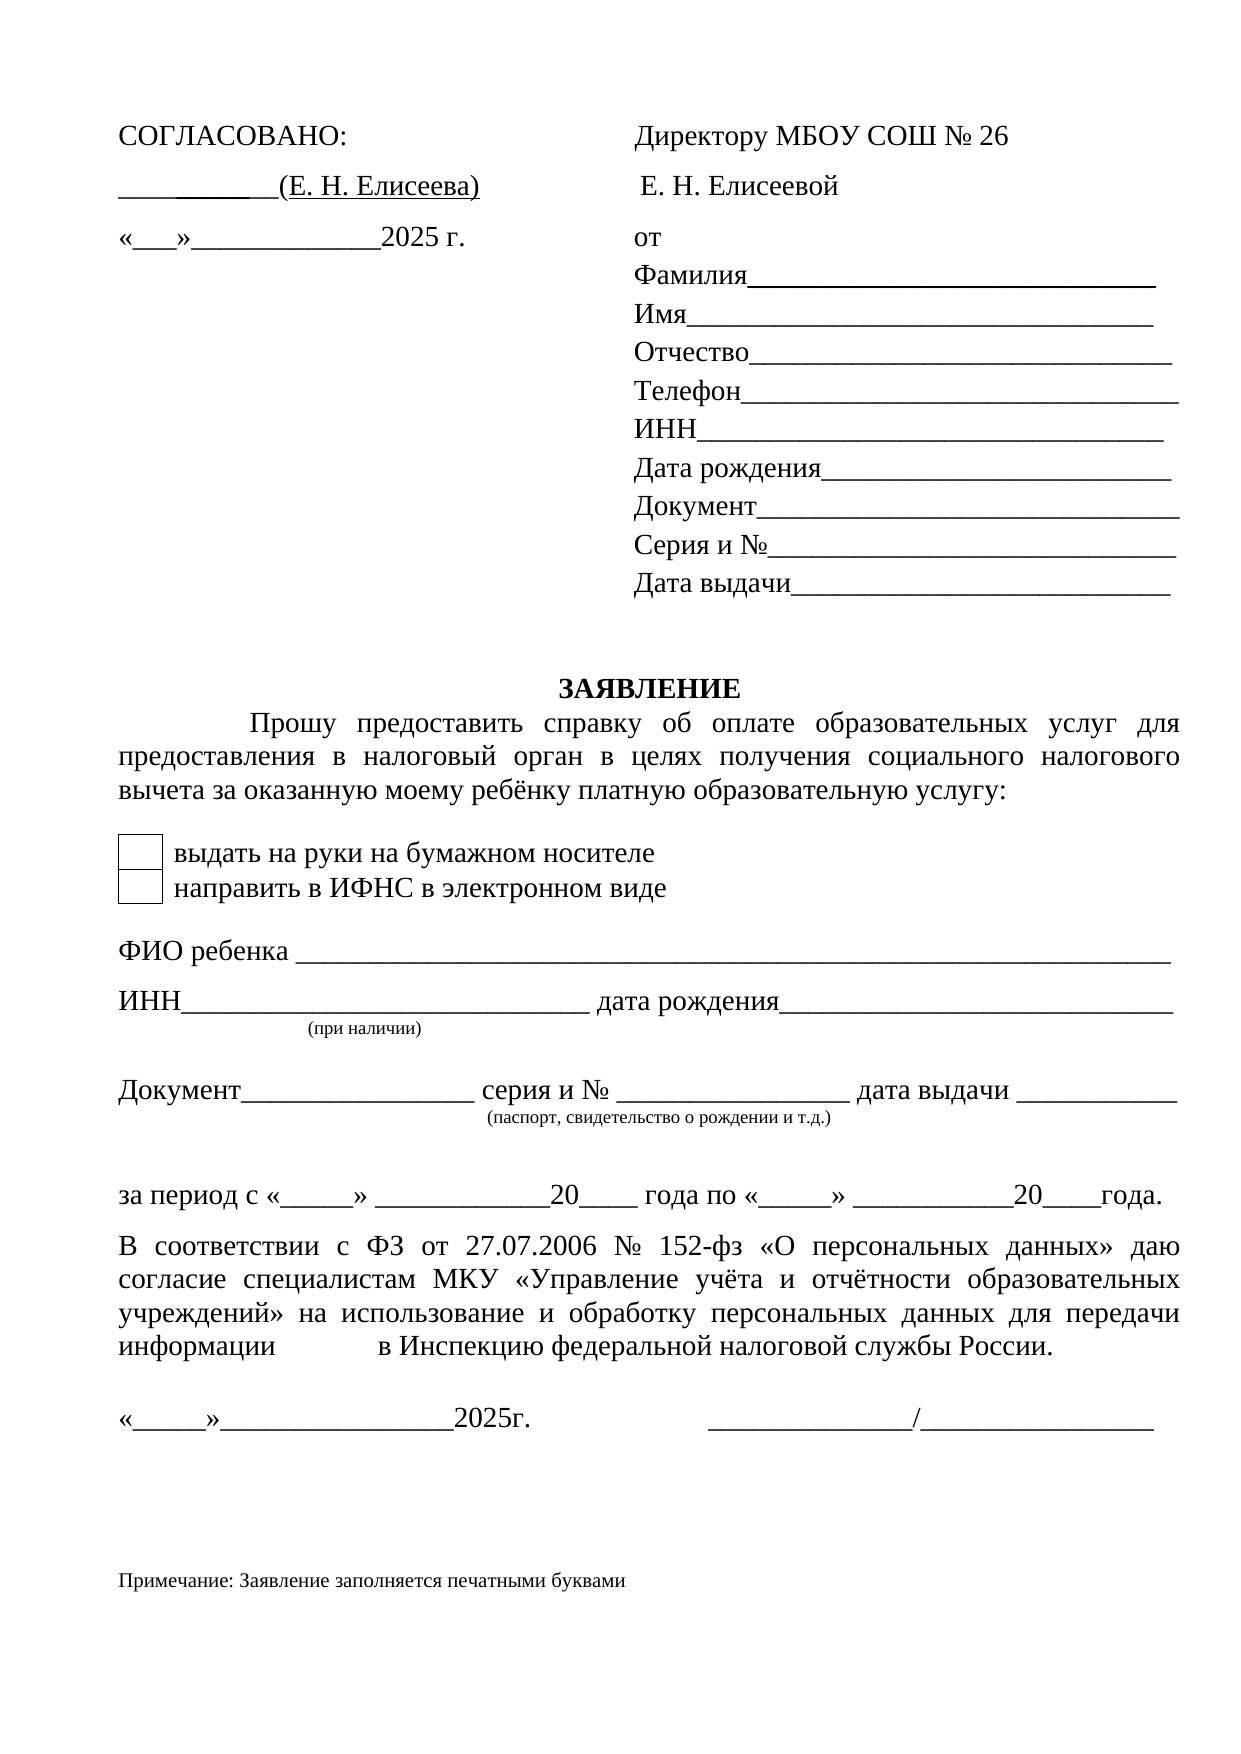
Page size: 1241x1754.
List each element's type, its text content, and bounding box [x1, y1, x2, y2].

table_header выдать на руки на бумажном носителе [163, 834, 1181, 869]
text Имя________________________________ [634, 296, 1181, 329]
text Документ________________ серия и № ________________ дата выдачи ___________ [118, 1072, 1181, 1106]
text (при наличии) [118, 1017, 1181, 1038]
text ИНН________________________________Дата рождения________________________ [634, 411, 1181, 483]
table_cell направить в ИФНС в электронном виде [163, 869, 1181, 903]
text Прошу предоставить справку об оплате образовательных услуг для предоставления в налоговый орган в целях получения социального налогового вычета за оказанную моему ребёнку платную образовательную услугу: [118, 705, 1181, 805]
text «___»_____________2025 г. от [118, 219, 1181, 252]
text Примечание: Заявление заполняется печатными буквами [118, 1568, 1181, 1592]
text ФИО ребенка ____________________________________________________________ [118, 933, 1181, 967]
text Фамилия____________________________ [118, 257, 1181, 291]
text Телефон______________________________ [634, 373, 1181, 406]
text (паспорт, свидетельство о рождении и т.д.) [118, 1106, 1181, 1127]
text ___________(Е. Н. Елисеева) Е. Н. Елисеевой [118, 168, 1181, 202]
text «_____»________________2025г. ______________/________________ [118, 1401, 1181, 1434]
text Документ_____________________________Серия и №____________________________ [634, 488, 1181, 561]
text СОГЛАСОВАНО: Директору МБОУ СОШ № 26 [118, 118, 1181, 152]
text В соответствии с ФЗ от 27.07.2006 № 152-фз «О персональных данных» даю согласие специалистам МКУ «Управление учёта и отчётности образовательных учреждений» на использование и обработку персональных данных для передачи информации в Инспекцию федеральной налоговой службы России. [118, 1228, 1181, 1362]
text Отчество_____________________________ [634, 334, 1181, 368]
table_header [119, 835, 162, 869]
text Дата выдачи__________________________ [634, 566, 1181, 599]
text ИНН____________________________ дата рождения___________________________ [118, 983, 1181, 1017]
text за период с «_____» ____________20____ года по «_____» ___________20____года. [118, 1177, 1181, 1211]
table_cell [119, 870, 162, 903]
text ЗАЯВЛЕНИЕ [118, 671, 1181, 705]
